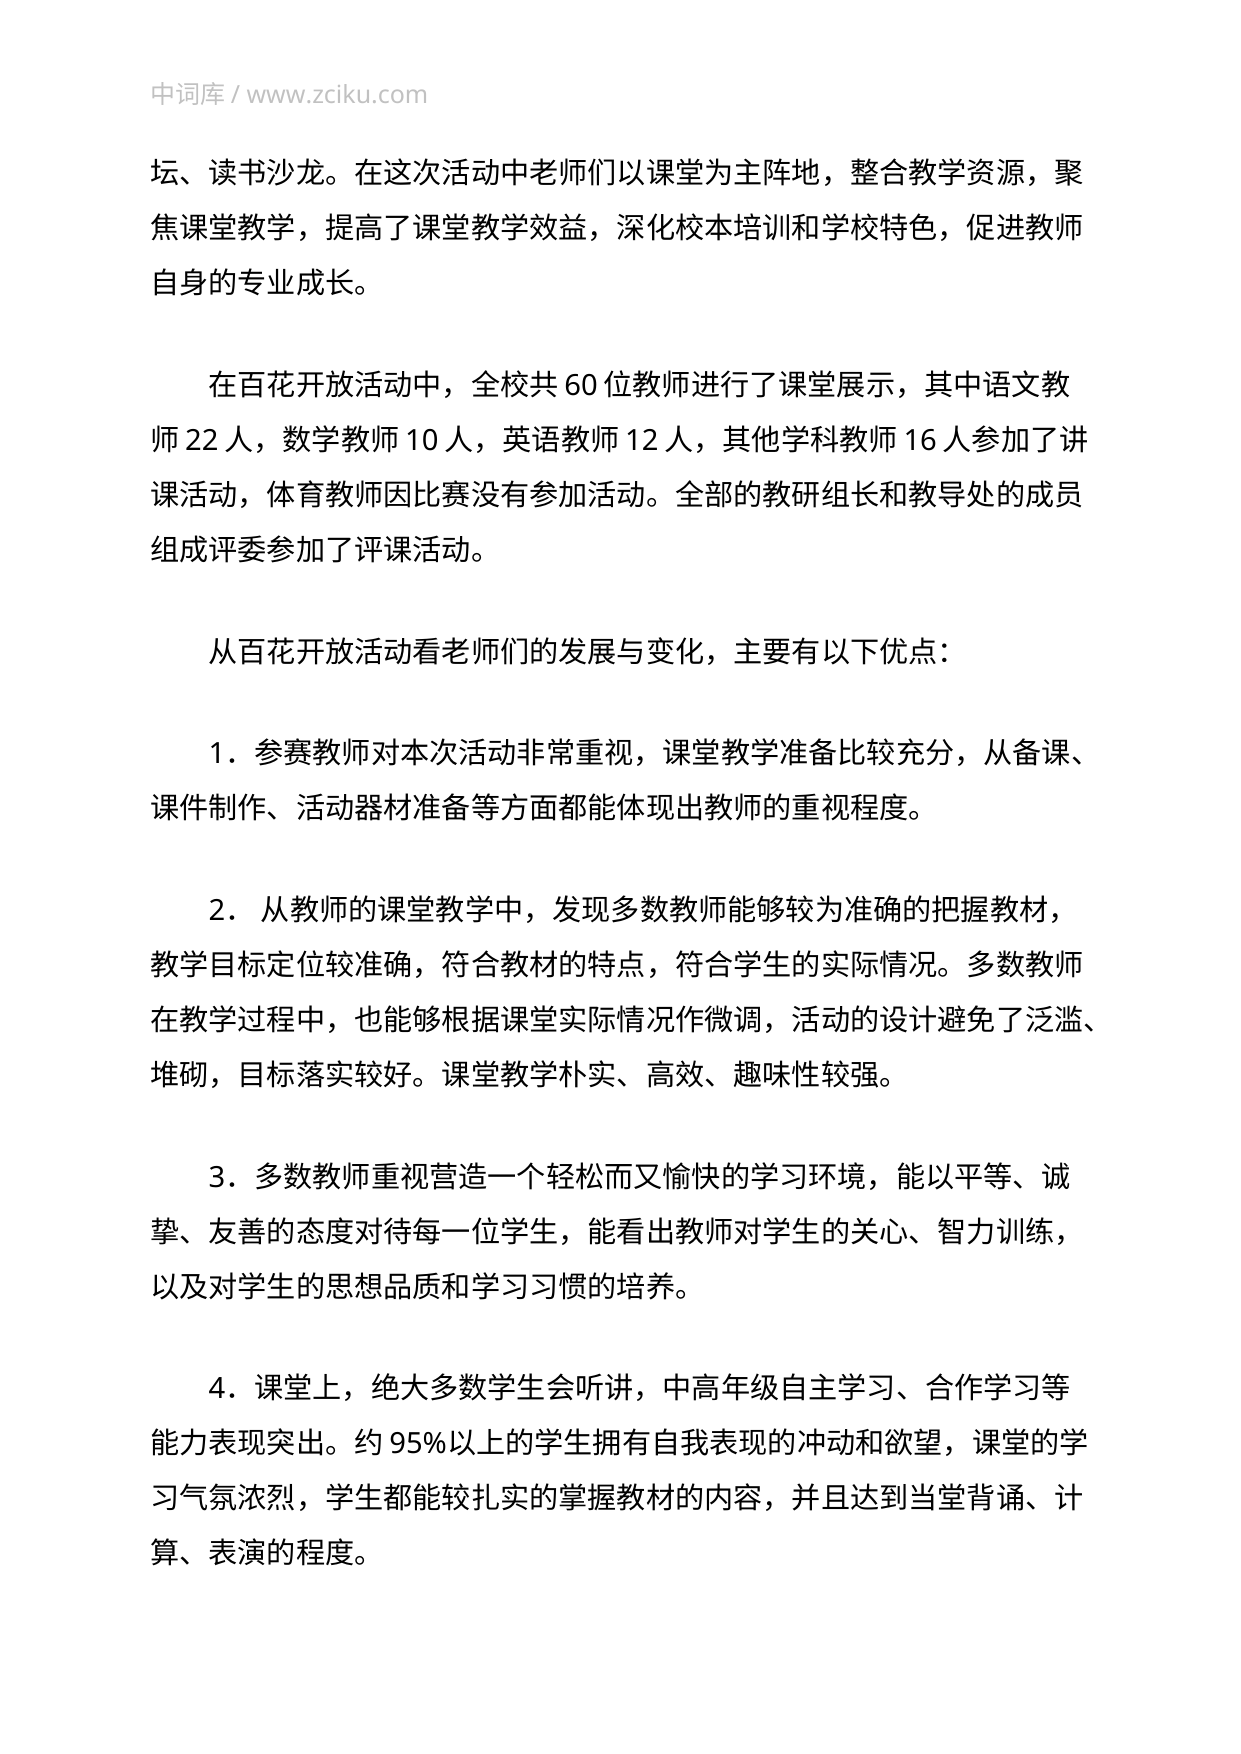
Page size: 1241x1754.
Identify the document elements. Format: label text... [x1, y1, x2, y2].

text 4．课堂上，绝大多数学生会听讲，中高年级自主学习、合作学习等能力表现突出。约95%以上的学生拥有自我表现的冲动和欲望，课堂的学习气氛浓烈，学生都能较扎实的掌握教材的内容，并且达到当堂背诵、计算、表演的程度。 [150, 1365, 1090, 1572]
text 在百花开放活动中，全校共60位教师进行了课堂展示，其中语文教师22人，数学教师10人，英语教师12人，其他学科教师16人参加了讲课活动，体育教师因比赛没有参加活动。全部的教研组长和教导处的成员组成评委参加了评课活动。 [150, 362, 1090, 569]
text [150, 150, 1090, 302]
text 2． 从教师的课堂教学中，发现多数教师能够较为准确的把握教材，教学目标定位较准确，符合教材的特点，符合学生的实际情况。多数教师在教学过程中，也能够根据课堂实际情况作微调，活动的设计避免了泛滥、堆砌，目标落实较好。课堂教学朴实、高效、趣味性较强。 [150, 887, 1090, 1094]
text 从百花开放活动看老师们的发展与变化，主要有以下优点： [150, 628, 1090, 671]
text 3．多数教师重视营造一个轻松而又愉快的学习环境，能以平等、诚挚、友善的态度对待每一位学生，能看出教师对学生的关心、智力训练，以及对学生的思想品质和学习习惯的培养。 [150, 1153, 1090, 1306]
text 1．参赛教师对本次活动非常重视，课堂教学准备比较充分，从备课、课件制作、活动器材准备等方面都能体现出教师的重视程度。 [150, 730, 1090, 827]
